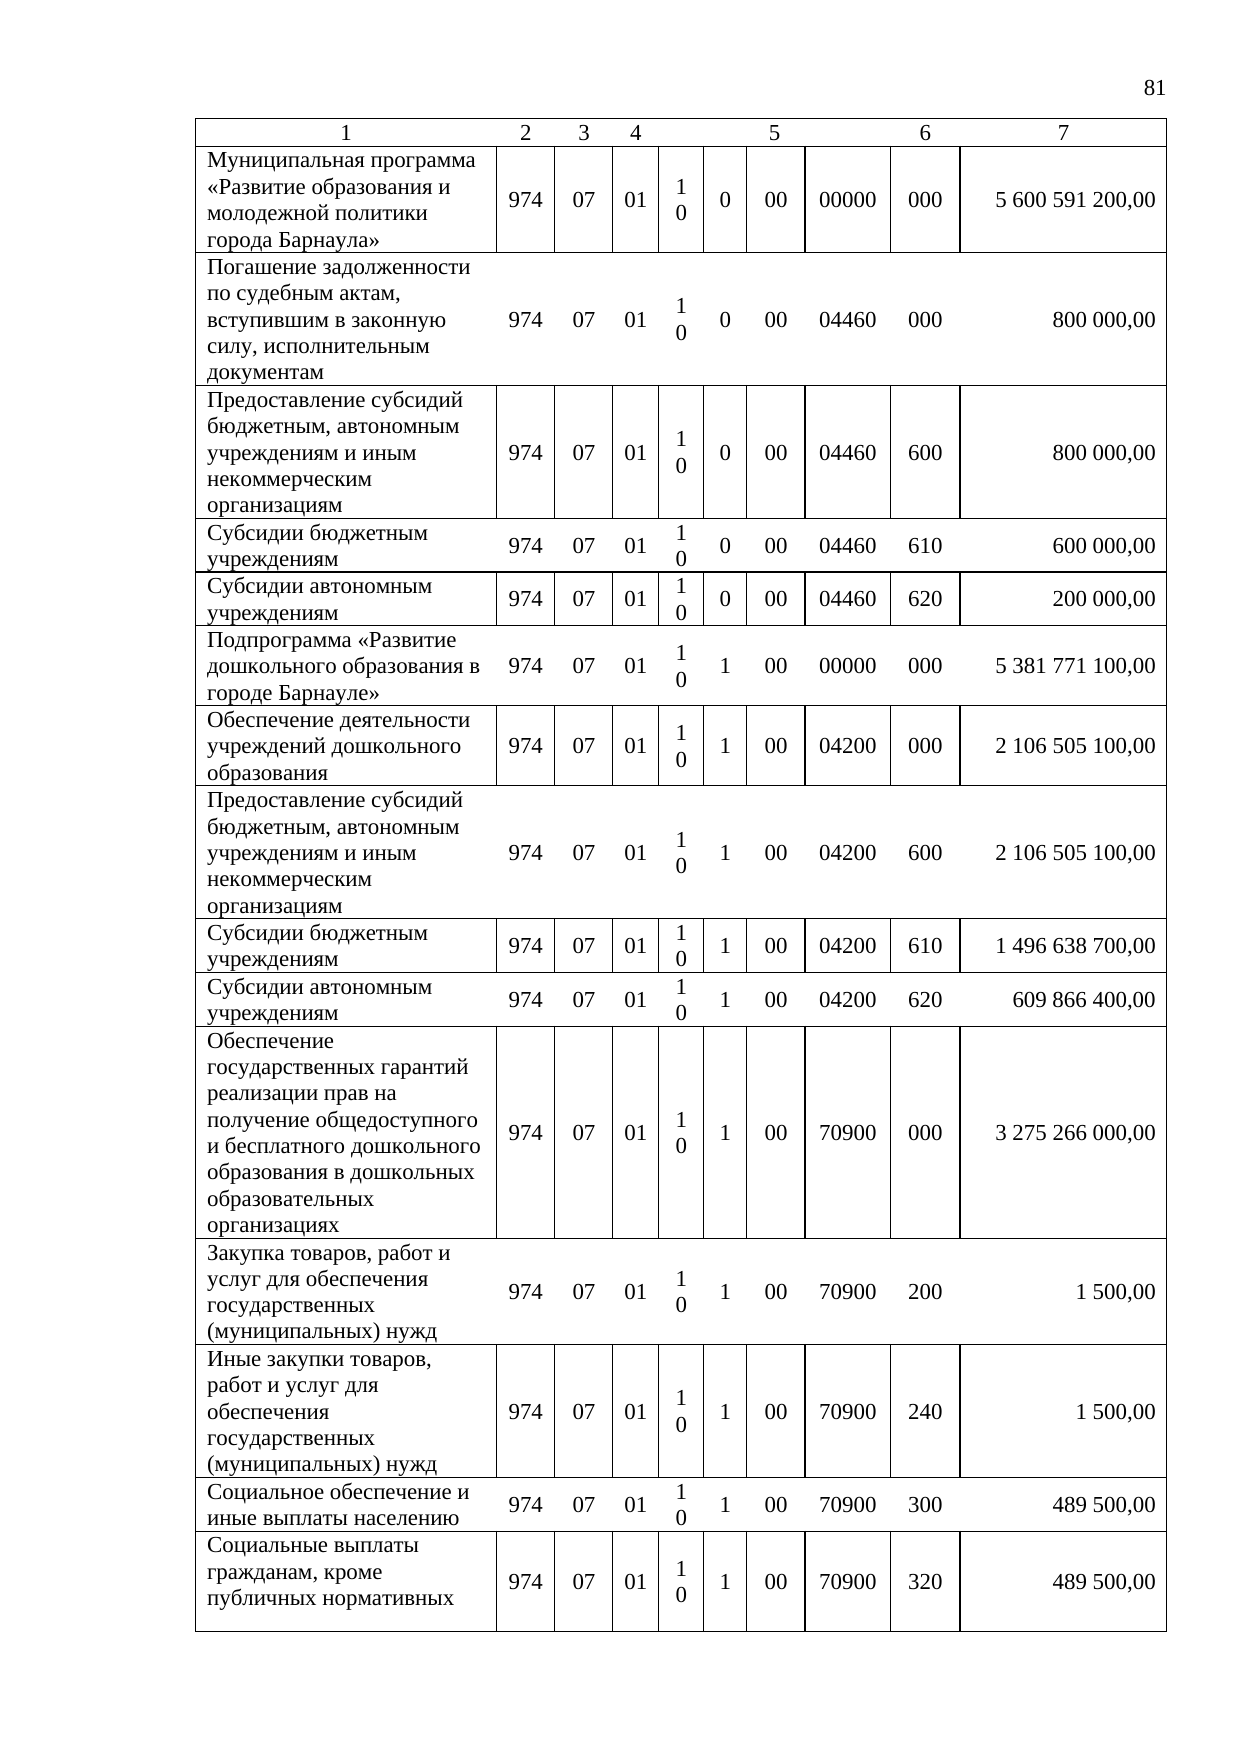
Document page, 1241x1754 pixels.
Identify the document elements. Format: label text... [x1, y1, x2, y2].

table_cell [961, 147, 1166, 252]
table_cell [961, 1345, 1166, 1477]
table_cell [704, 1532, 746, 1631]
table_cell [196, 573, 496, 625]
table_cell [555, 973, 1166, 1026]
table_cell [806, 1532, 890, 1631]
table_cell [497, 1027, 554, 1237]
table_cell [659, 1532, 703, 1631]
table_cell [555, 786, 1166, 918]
table_header 6 [890, 119, 960, 146]
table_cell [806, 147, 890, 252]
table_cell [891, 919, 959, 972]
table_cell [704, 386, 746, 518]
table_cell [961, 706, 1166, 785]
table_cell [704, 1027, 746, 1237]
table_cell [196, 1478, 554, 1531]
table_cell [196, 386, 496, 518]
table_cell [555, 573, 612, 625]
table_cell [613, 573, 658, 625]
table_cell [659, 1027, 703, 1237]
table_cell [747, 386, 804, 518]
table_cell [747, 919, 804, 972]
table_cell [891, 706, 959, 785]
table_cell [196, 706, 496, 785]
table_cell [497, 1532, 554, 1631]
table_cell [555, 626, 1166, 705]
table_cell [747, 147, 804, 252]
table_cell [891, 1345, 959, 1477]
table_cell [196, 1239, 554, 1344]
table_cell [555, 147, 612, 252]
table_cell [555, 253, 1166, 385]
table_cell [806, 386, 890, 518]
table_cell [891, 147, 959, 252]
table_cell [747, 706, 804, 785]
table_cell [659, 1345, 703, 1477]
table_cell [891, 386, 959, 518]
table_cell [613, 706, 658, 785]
table_header 1 [196, 119, 496, 146]
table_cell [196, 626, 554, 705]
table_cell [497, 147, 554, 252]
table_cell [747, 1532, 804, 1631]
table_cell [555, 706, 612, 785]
table_header 2 [496, 119, 554, 146]
table_header 5 [658, 119, 890, 146]
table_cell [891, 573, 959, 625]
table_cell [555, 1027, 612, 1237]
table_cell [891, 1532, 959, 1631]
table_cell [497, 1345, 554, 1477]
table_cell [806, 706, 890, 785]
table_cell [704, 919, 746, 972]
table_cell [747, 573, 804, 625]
table_header 7 [960, 119, 1166, 146]
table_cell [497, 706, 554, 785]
table_header 4 [613, 119, 658, 146]
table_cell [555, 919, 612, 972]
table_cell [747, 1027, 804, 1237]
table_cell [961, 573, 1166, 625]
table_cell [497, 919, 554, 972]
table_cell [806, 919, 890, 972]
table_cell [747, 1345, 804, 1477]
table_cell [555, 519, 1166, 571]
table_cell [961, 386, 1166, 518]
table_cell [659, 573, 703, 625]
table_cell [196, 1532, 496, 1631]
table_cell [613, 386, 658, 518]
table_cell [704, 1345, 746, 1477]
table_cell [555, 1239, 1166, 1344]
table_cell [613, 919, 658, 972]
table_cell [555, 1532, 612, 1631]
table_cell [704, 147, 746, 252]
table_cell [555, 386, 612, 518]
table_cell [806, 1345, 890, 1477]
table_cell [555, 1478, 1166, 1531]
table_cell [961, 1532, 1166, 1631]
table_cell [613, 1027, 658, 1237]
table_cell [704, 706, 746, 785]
table_header 3 [555, 119, 613, 146]
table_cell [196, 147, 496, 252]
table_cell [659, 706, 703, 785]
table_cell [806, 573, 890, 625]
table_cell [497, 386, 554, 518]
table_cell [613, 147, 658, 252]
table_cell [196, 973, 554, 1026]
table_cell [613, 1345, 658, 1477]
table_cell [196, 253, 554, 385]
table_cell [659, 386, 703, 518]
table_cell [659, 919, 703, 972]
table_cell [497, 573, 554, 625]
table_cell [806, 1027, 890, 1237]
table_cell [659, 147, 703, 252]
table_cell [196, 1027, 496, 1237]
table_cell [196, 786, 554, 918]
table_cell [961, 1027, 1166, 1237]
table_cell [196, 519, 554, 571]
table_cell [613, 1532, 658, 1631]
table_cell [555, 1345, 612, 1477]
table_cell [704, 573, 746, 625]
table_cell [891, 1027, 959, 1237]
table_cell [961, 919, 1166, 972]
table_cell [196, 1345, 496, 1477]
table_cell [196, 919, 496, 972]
